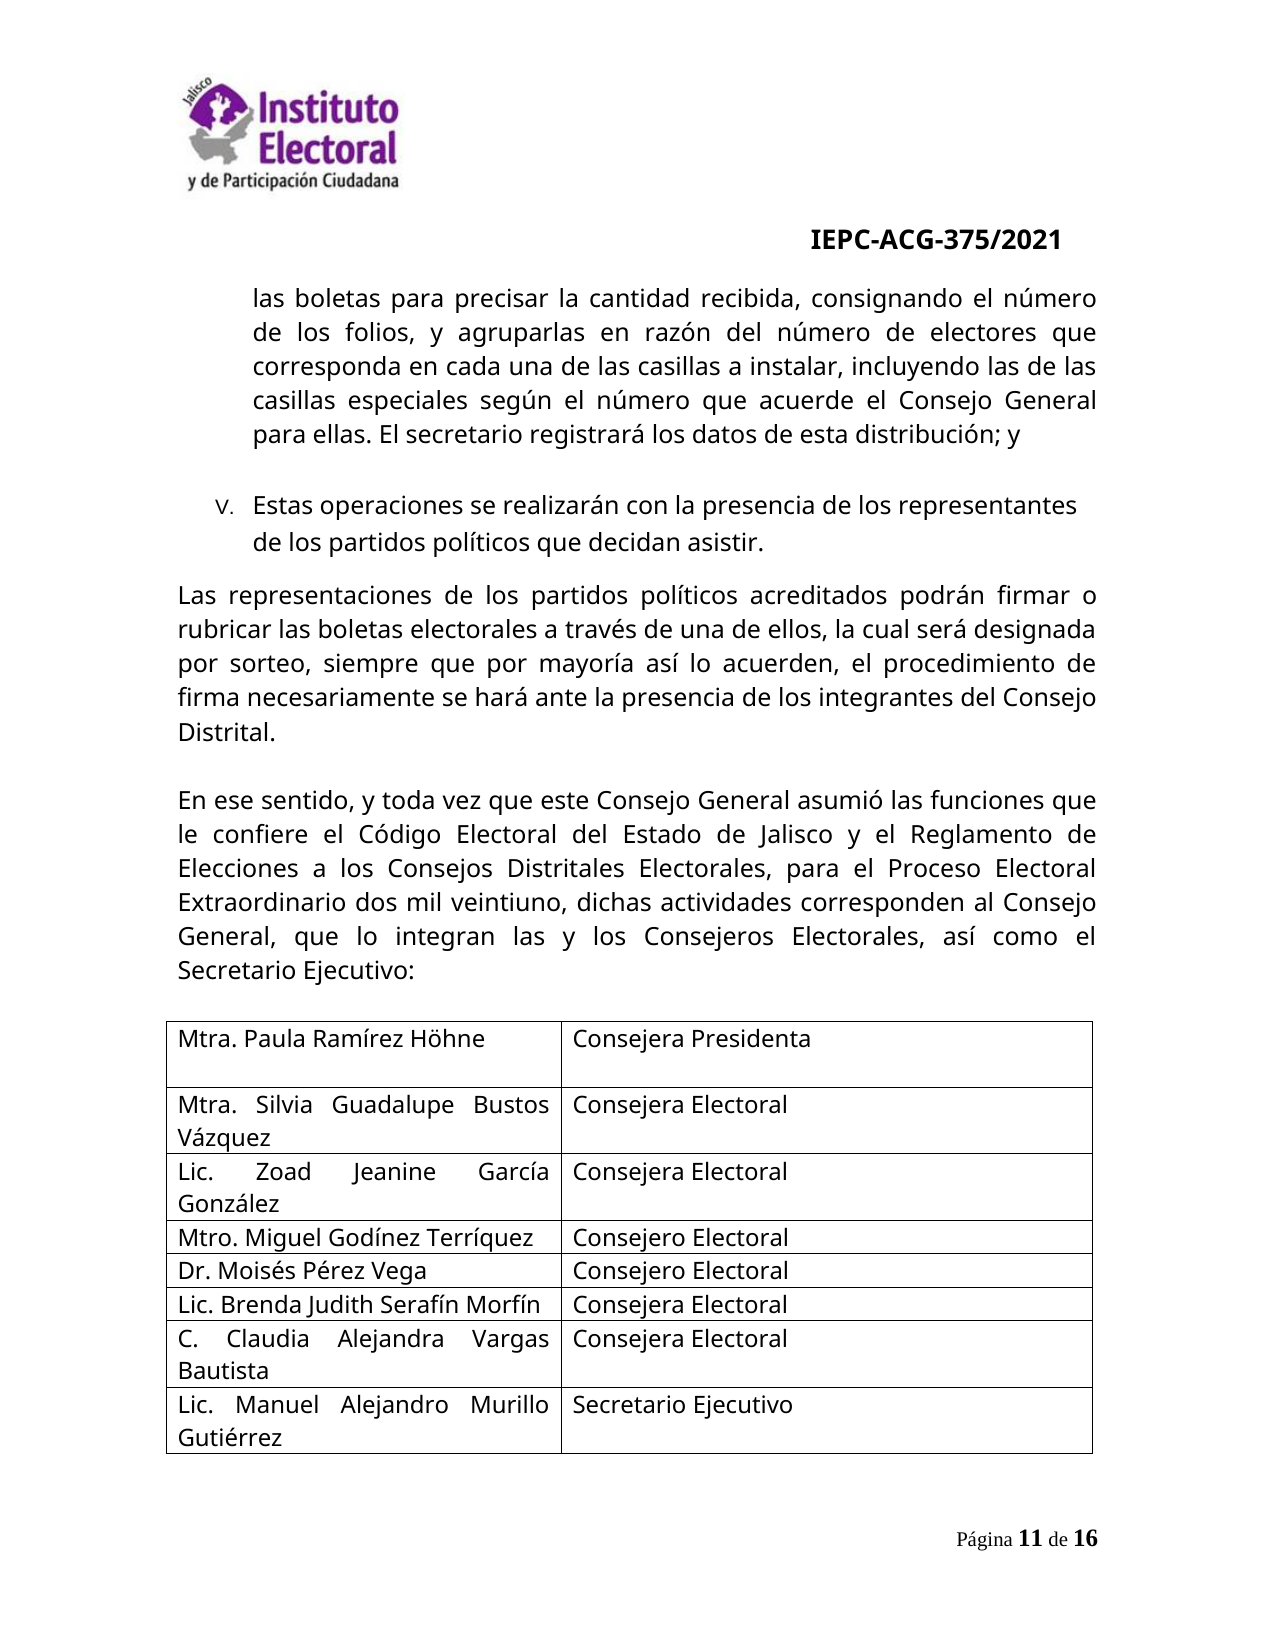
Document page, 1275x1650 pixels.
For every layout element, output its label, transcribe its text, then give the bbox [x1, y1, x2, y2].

picture [177, 73, 406, 202]
table_header Mtra. Paula Ramírez Höhne [167, 1022, 561, 1087]
table_cell Dr. Moisés Pérez Vega [167, 1254, 561, 1287]
text Las representaciones de los partidos políticos acreditados podrán firmar o rubricar las boletas electorales a través de una de ellos, la cual será designada por sorteo, siempre que por mayoría así lo acuerden, el procedimiento de firma necesariamente se hará ante la presencia de los integrantes del Consejo Distrital. [177, 578, 1098, 748]
table_cell Lic. Manuel Alejandro Murillo Gutiérrez [167, 1388, 561, 1453]
table_header Consejera Presidenta [562, 1022, 1092, 1087]
table_cell Consejera Electoral [562, 1154, 1092, 1219]
table_cell C. Claudia Alejandra Vargas Bautista [167, 1321, 561, 1387]
table_cell Secretario Ejecutivo [562, 1388, 1092, 1453]
table_cell Mtro. Miguel Godínez Terríquez [167, 1221, 561, 1253]
table_cell Lic. Brenda Judith Serafín Morfín [167, 1288, 561, 1320]
table_cell Consejera Electoral [562, 1321, 1092, 1387]
list Estas operaciones se realizarán con la presencia de los representantes de los partidos políticos que decidan asistir. [215, 488, 1098, 558]
table_cell Lic. Zoad Jeanine García González [167, 1154, 561, 1219]
table_cell Consejero Electoral [562, 1221, 1092, 1253]
table_cell Consejero Electoral [562, 1254, 1092, 1287]
table_cell Consejera Electoral [562, 1088, 1092, 1153]
text En ese sentido, y toda vez que este Consejo General asumió las funciones que le confiere el Código Electoral del Estado de Jalisco y el Reglamento de Elecciones a los Consejos Distritales Electorales, para el Proceso Electoral Extraordinario dos mil veintiuno, dichas actividades corresponden al Consejo General, que lo integran las y los Consejeros Electorales, así como el Secretario Ejecutivo: [177, 782, 1098, 987]
table_cell Mtra. Silvia Guadalupe Bustos Vázquez [167, 1088, 561, 1153]
table_cell Consejera Electoral [562, 1288, 1092, 1320]
